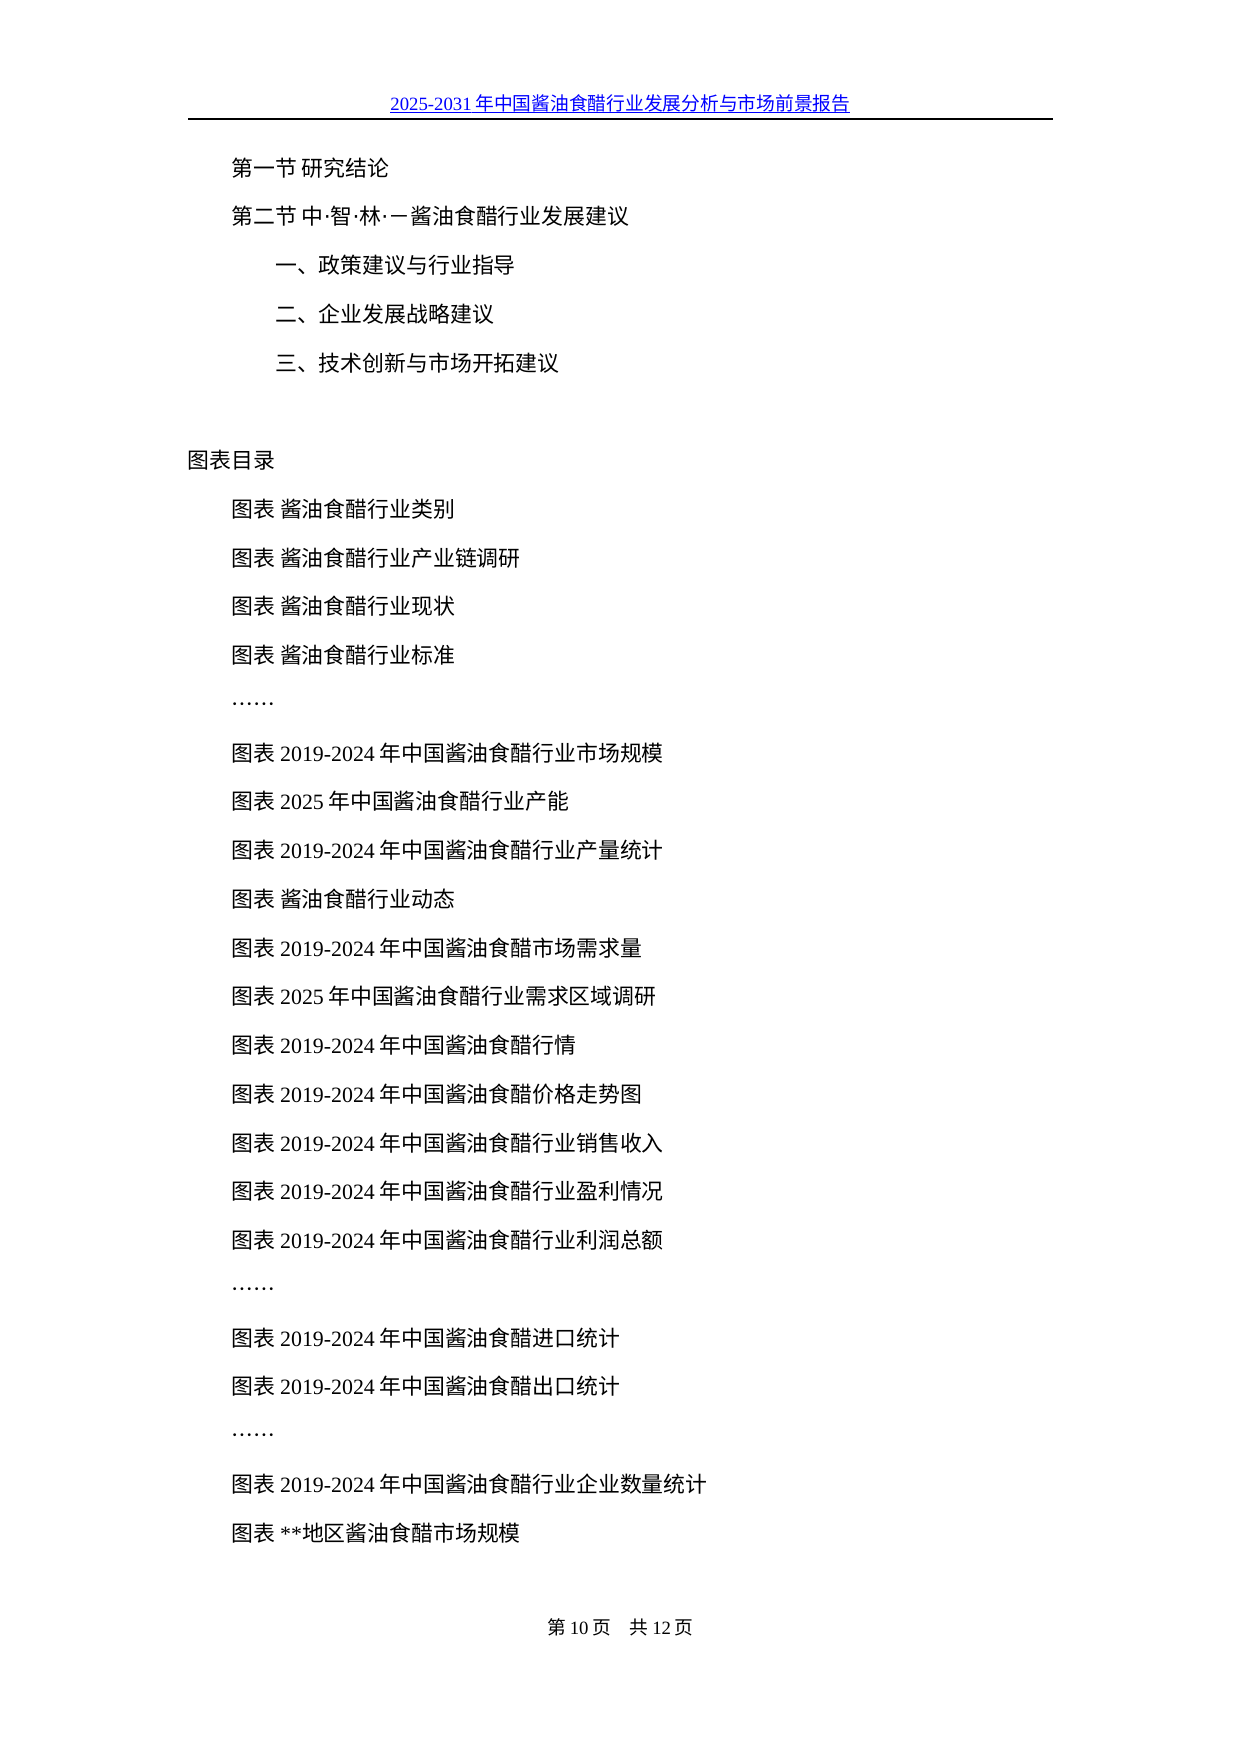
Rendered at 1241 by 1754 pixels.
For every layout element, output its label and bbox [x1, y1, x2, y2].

text [187, 150, 1053, 1548]
